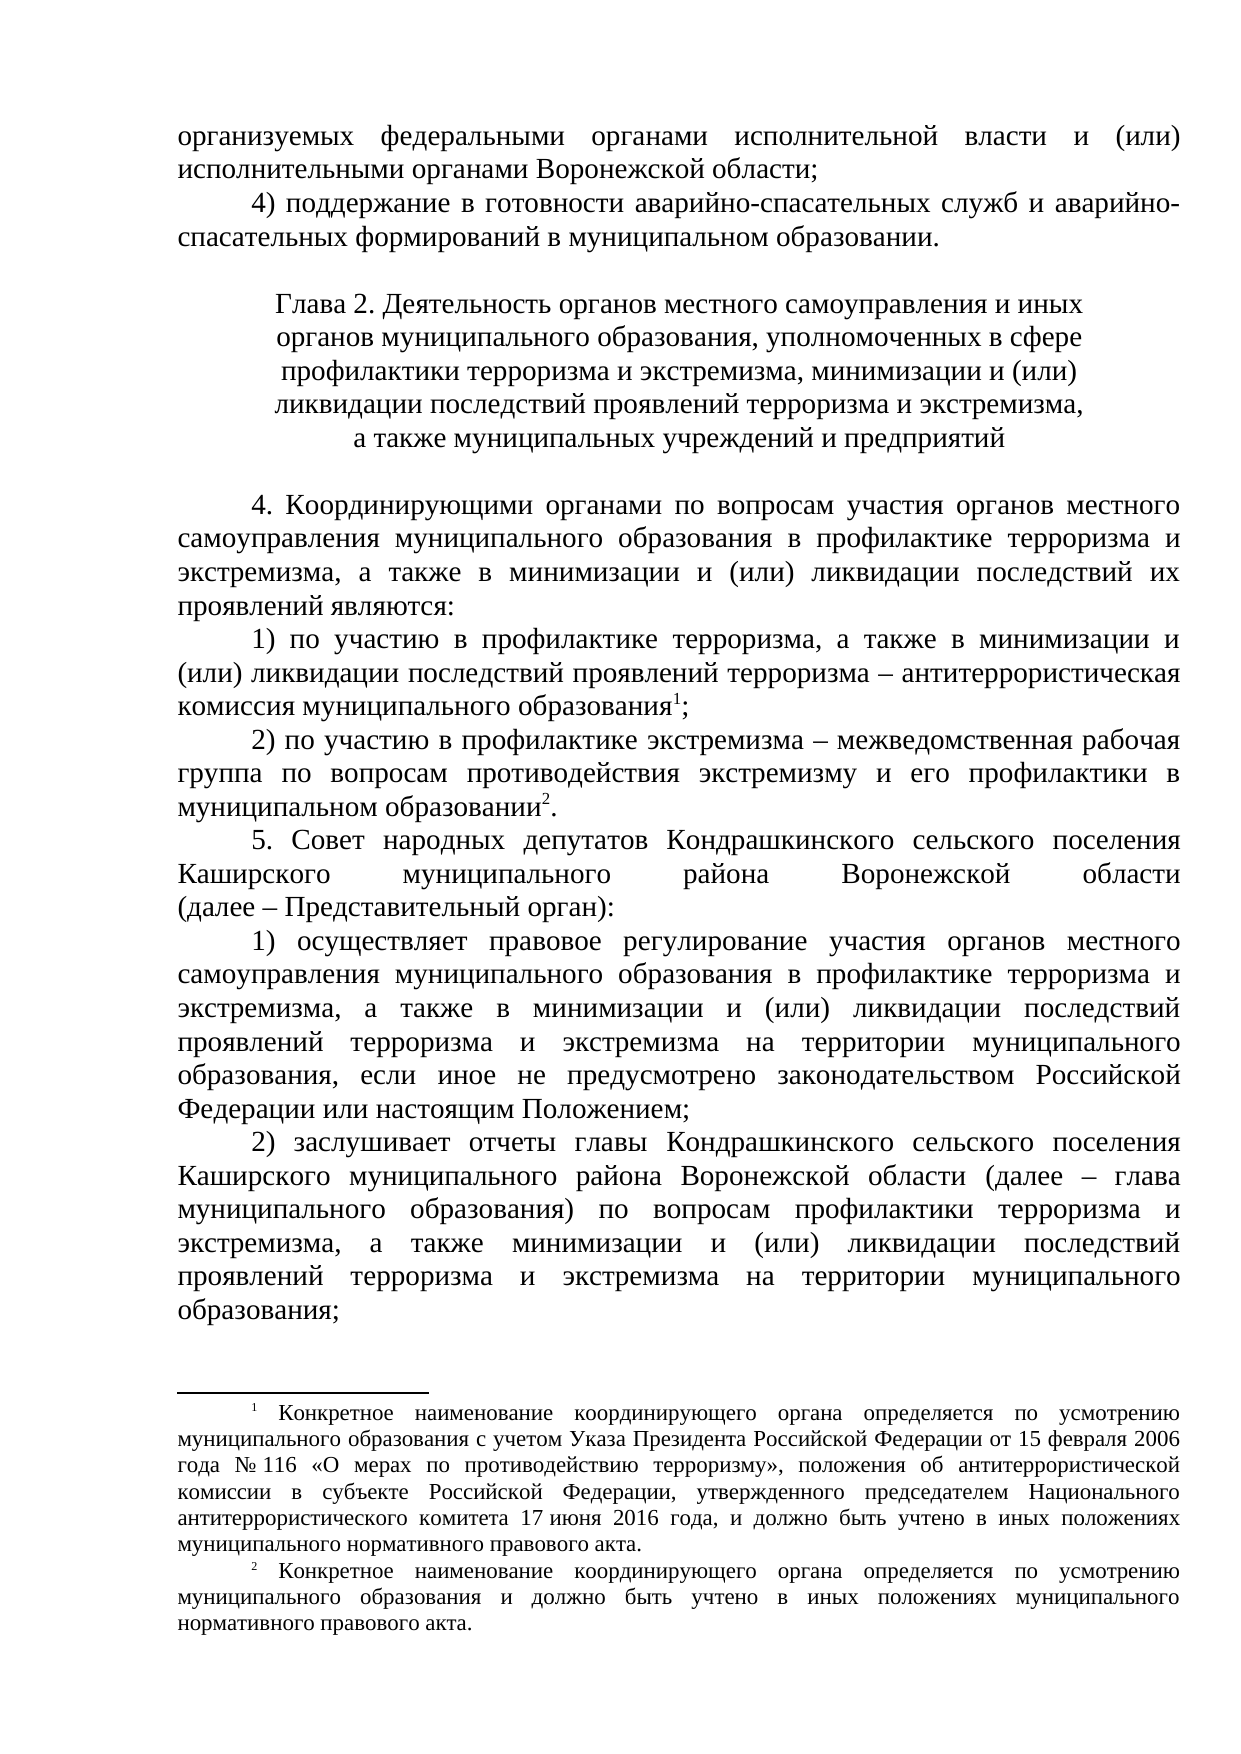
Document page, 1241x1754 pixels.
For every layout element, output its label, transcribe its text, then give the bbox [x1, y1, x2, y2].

text 1) по участию в профилактике терроризма, а также в минимизации и (или) ликвидации последствий проявлений терроризма – антитеррористическая комиссия муниципального образования; [177, 621, 1181, 722]
text Глава 2. Деятельность органов местного самоуправления и иных [177, 286, 1181, 319]
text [177, 118, 1181, 185]
text ликвидации последствий проявлений терроризма и экстремизма, а также муниципальных учреждений и предприятий [177, 386, 1181, 453]
text 4. Координирующими органами по вопросам участия органов местного самоуправления муниципального образования в профилактике терроризма и экстремизма, а также в минимизации и (или) ликвидации последствий их проявлений являются: [177, 487, 1181, 621]
text 2) по участию в профилактике экстремизма – межведомственная рабочая группа по вопросам противодействия экстремизму и его профилактики в муниципальном образовании. [177, 722, 1181, 822]
text 5. Совет народных депутатов Кондрашкинского сельского поселения Каширского муниципального района Воронежской области (далее – Представительный орган): [177, 822, 1181, 923]
text 4) поддержание в готовности аварийно-спасательных служб и аварийно-спасательных формирований в муниципальном образовании. [177, 185, 1181, 252]
text 1) осуществляет правовое регулирование участия органов местного самоуправления муниципального образования в профилактике терроризма и экстремизма, а также в минимизации и (или) ликвидации последствий проявлений терроризма и экстремизма на территории муниципального образования, если иное не предусмотрено законодательством Российской Федерации или настоящим Положением; [177, 923, 1181, 1124]
text 2) заслушивает отчеты главы Кондрашкинского сельского поселения Каширского муниципального района Воронежской области (далее – глава муниципального образования) по вопросам профилактики терроризма и экстремизма, а также минимизации и (или) ликвидации последствий проявлений терроризма и экстремизма на территории муниципального образования; [177, 1124, 1181, 1326]
text органов муниципального образования, уполномоченных в сфере профилактики терроризма и экстремизма, минимизации и (или) [177, 319, 1181, 386]
